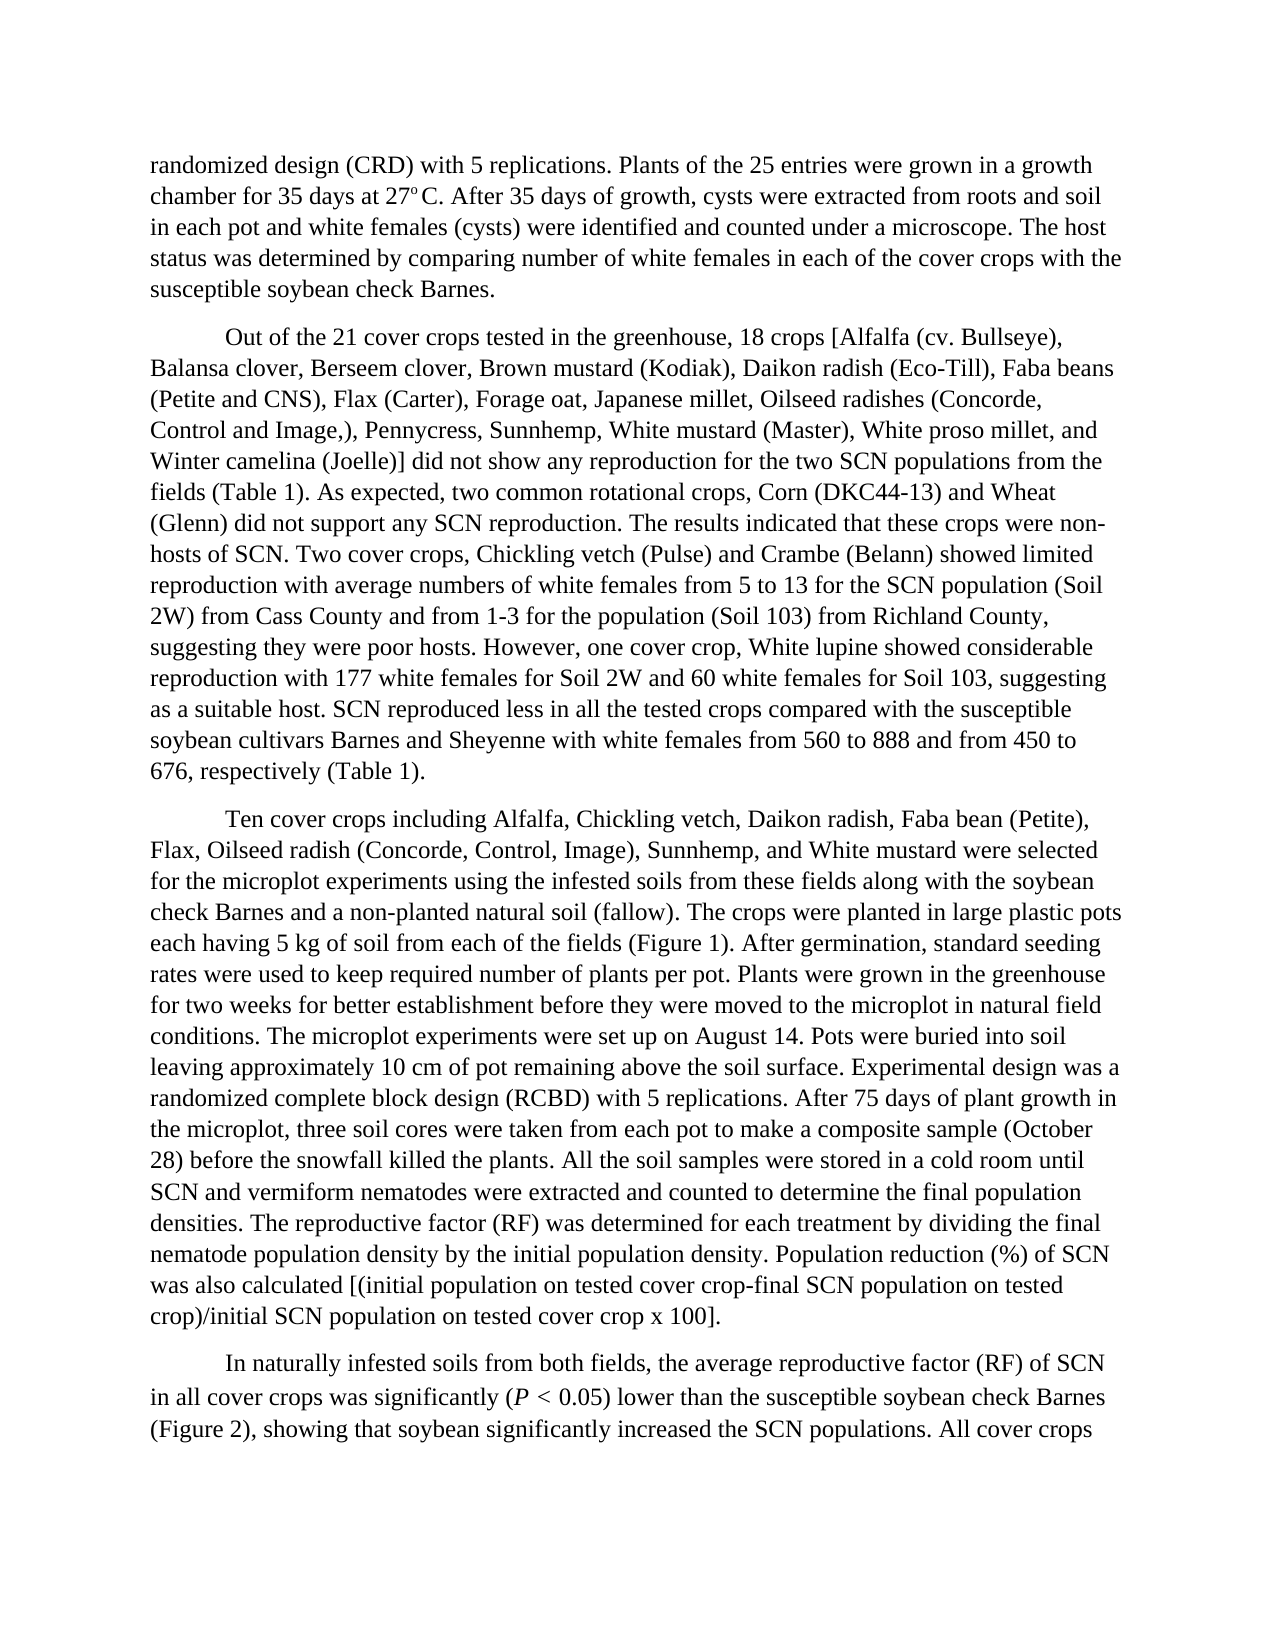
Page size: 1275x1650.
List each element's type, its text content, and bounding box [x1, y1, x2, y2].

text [150, 1348, 1125, 1443]
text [150, 150, 1125, 303]
text Ten cover crops including Alfalfa, Chickling vetch, Daikon radish, Faba bean (Petite), Flax, Oilseed radish (Concorde, Control, Image), Sunnhemp, and White mustard were selected for the microplot experiments using the infested soils from these fields along with the soybean check Barnes and a non-planted natural soil (fallow). The crops were planted in large plastic pots each having 5 kg of soil from each of the fields (Figure 1). After germination, standard seeding rates were used to keep required number of plants per pot. Plants were grown in the greenhouse for two weeks for better establishment before they were moved to the microplot in natural field conditions. The microplot experiments were set up on August 14. Pots were buried into soil leaving approximately 10 cm of pot remaining above the soil surface. Experimental design was a randomized complete block design (RCBD) with 5 replications. After 75 days of plant growth in the microplot, three soil cores were taken from each pot to make a composite sample (October 28) before the snowfall killed the plants. All the soil samples were stored in a cold room until SCN and vermiform nematodes were extracted and counted to determine the final population densities. The reproductive factor (RF) was determined for each treatment by dividing the final nematode population density by the initial population density. Population reduction (%) of SCN was also calculated [(initial population on tested cover crop-final SCN population on tested crop)/initial SCN population on tested cover crop x 100]. [150, 804, 1125, 1329]
text Out of the 21 cover crops tested in the greenhouse, 18 crops [Alfalfa (cv. Bullseye), Balansa clover, Berseem clover, Brown mustard (Kodiak), Daikon radish (Eco-Till), Faba beans (Petite and CNS), Flax (Carter), Forage oat, Japanese millet, Oilseed radishes (Concorde, Control and Image,), Pennycress, Sunnhemp, White mustard (Master), White proso millet, and Winter camelina (Joelle)] did not show any reproduction for the two SCN populations from the fields (Table 1). As expected, two common rotational crops, Corn (DKC44-13) and Wheat (Glenn) did not support any SCN reproduction. The results indicated that these crops were non-hosts of SCN. Two cover crops, Chickling vetch (Pulse) and Crambe (Belann) showed limited reproduction with average numbers of white females from 5 to 13 for the SCN population (Soil 2W) from Cass County and from 1-3 for the population (Soil 103) from Richland County, suggesting they were poor hosts. However, one cover crop, White lupine showed considerable reproduction with 177 white females for Soil 2W and 60 white females for Soil 103, suggesting as a suitable host. SCN reproduced less in all the tested crops compared with the susceptible soybean cultivars Barnes and Sheyenne with white females from 560 to 888 and from 450 to 676, respectively (Table 1). [150, 322, 1125, 785]
